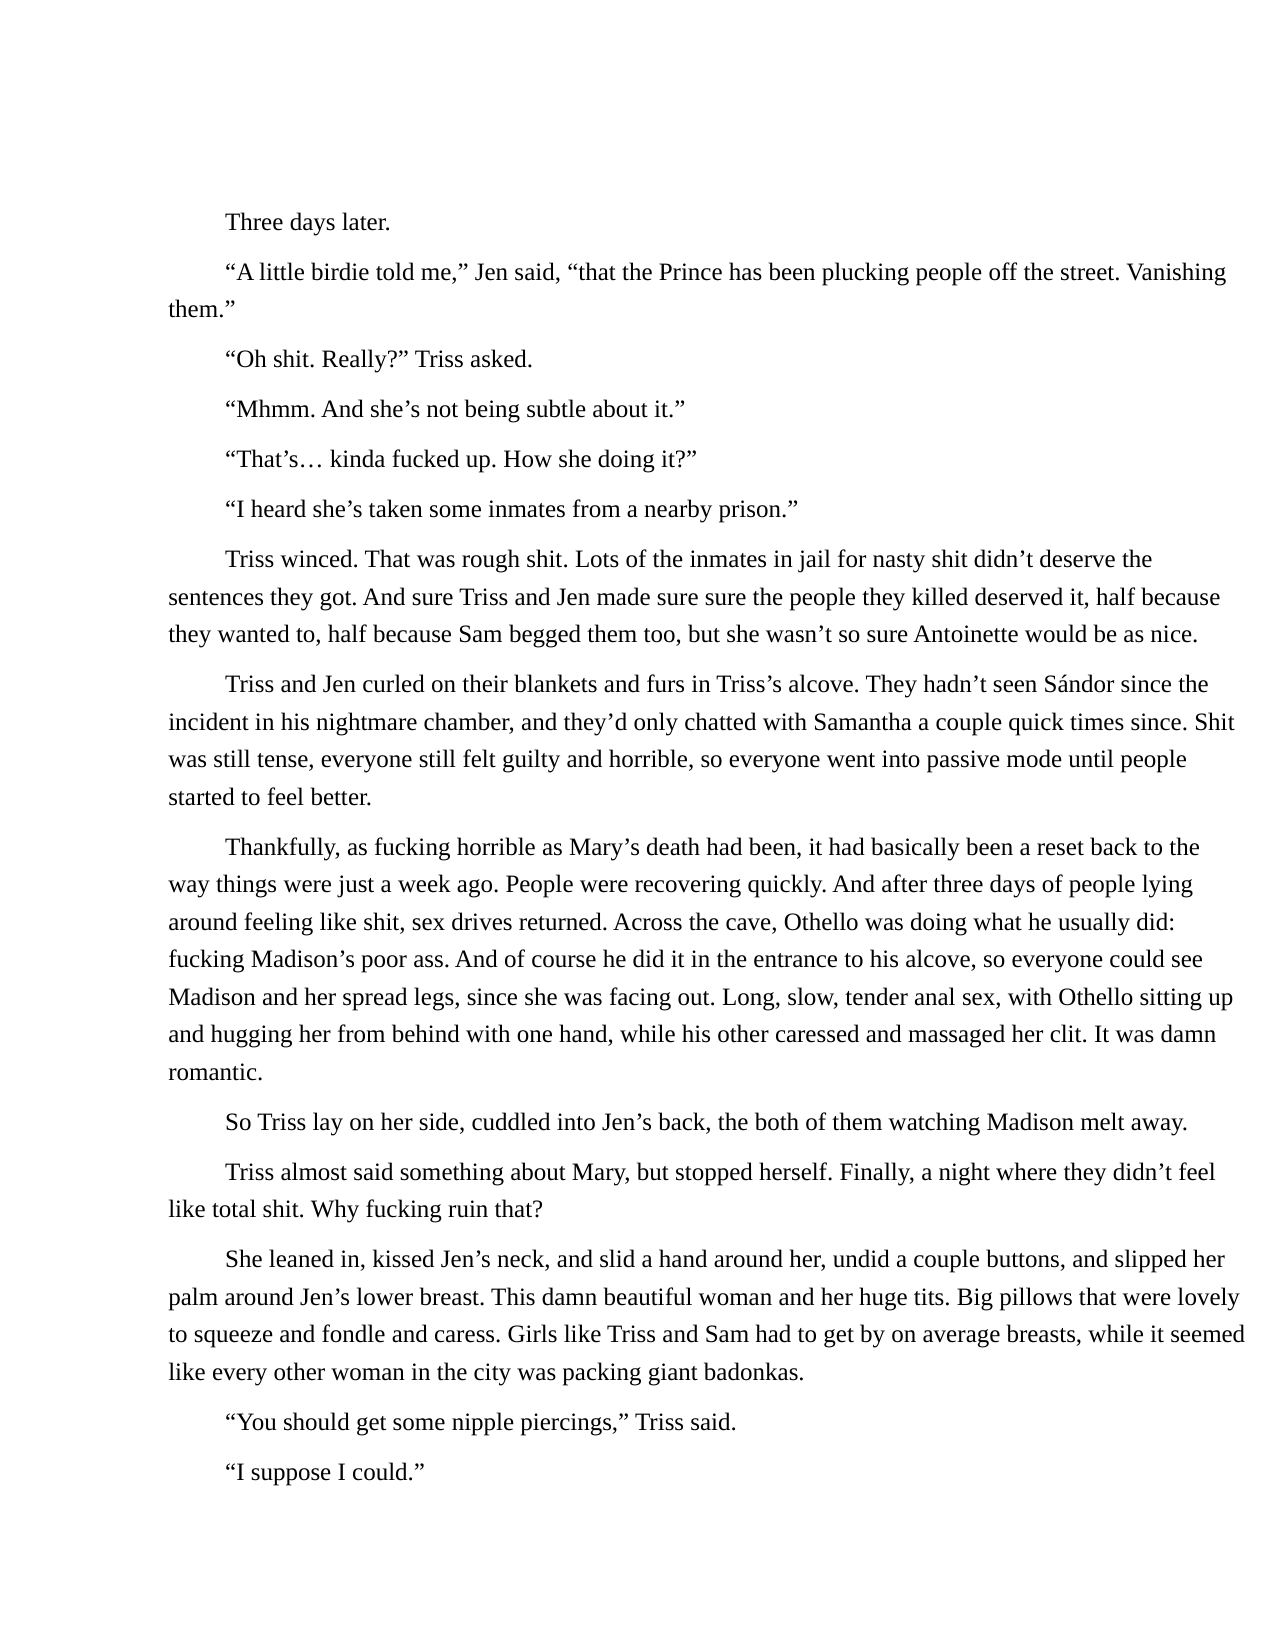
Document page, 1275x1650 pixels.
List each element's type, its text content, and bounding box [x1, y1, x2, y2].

text Three days later. [168, 200, 1246, 237]
text “Oh shit. Really?” Triss asked. [168, 337, 1246, 375]
text “I heard she’s taken some inmates from a nearby prison.” [168, 487, 1246, 525]
text “A little birdie told me,” Jen said, “that the Prince has been plucking people off the street. Vanishing them.” [168, 250, 1246, 325]
text Triss almost said something about Mary, but stopped herself. Finally, a night where they didn’t feel like total shit. Why fucking ruin that? [168, 1150, 1246, 1225]
text “You should get some nipple piercings,” Triss said. [168, 1400, 1246, 1437]
text “That’s… kinda fucked up. How she doing it?” [168, 437, 1246, 475]
text Thankfully, as fucking horrible as Mary’s death had been, it had basically been a reset back to the way things were just a week ago. People were recovering quickly. And after three days of people lying around feeling like shit, sex drives returned. Across the cave, Othello was doing what he usually did: fucking Madison’s poor ass. And of course he did it in the entrance to his alcove, so everyone could see Madison and her spread legs, since she was facing out. Long, slow, tender anal sex, with Othello sitting up and hugging her from behind with one hand, while his other caressed and massaged her clit. It was damn romantic. [168, 825, 1246, 1087]
text “Mhmm. And she’s not being subtle about it.” [168, 387, 1246, 425]
text She leaned in, kissed Jen’s neck, and slid a hand around her, undid a couple buttons, and slipped her palm around Jen’s lower breast. This damn beautiful woman and her huge tits. Big pillows that were lovely to squeeze and fondle and caress. Girls like Triss and Sam had to get by on average breasts, while it seemed like every other woman in the city was packing giant badonkas. [168, 1237, 1246, 1387]
text Triss and Jen curled on their blankets and furs in Triss’s alcove. They hadn’t seen Sándor since the incident in his nightmare chamber, and they’d only chatted with Samantha a couple quick times since. Shit was still tense, everyone still felt guilty and horrible, so everyone went into passive mode until people started to feel better. [168, 662, 1246, 812]
text So Triss lay on her side, cuddled into Jen’s back, the both of them watching Madison melt away. [168, 1100, 1246, 1137]
text Triss winced. That was rough shit. Lots of the inmates in jail for nasty shit didn’t deserve the sentences they got. And sure Triss and Jen made sure sure the people they killed deserved it, half because they wanted to, half because Sam begged them too, but she wasn’t so sure Antoinette would be as nice. [168, 537, 1246, 650]
text “I suppose I could.” [168, 1450, 1246, 1487]
